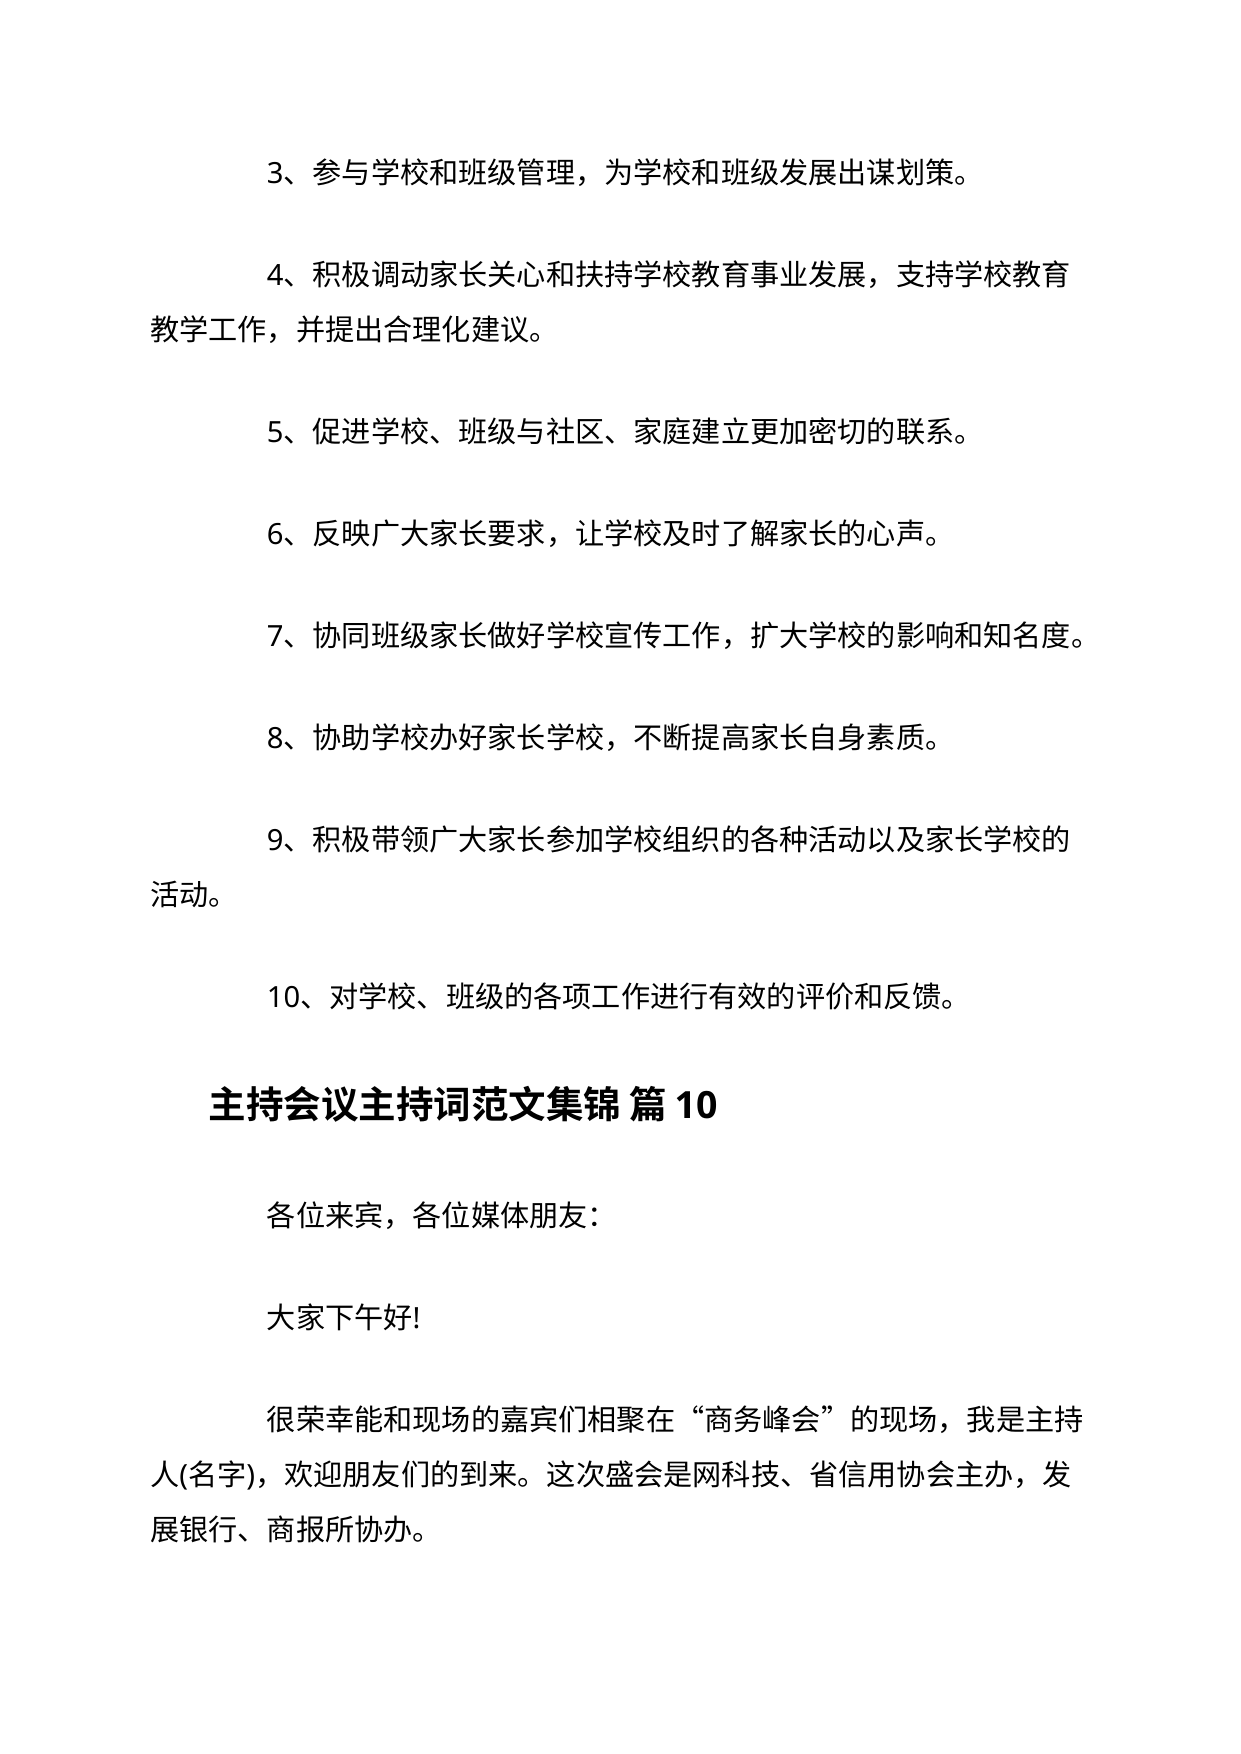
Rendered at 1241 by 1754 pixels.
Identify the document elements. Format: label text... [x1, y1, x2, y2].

text 6、反映广大家长要求，让学校及时了解家长的心声。 [150, 511, 1090, 553]
text 8、协助学校办好家长学校，不断提高家长自身素质。 [150, 715, 1090, 757]
text 各位来宾，各位媒体朋友： [150, 1193, 1090, 1235]
text 主持会议主持词范文集锦 篇10 [150, 1075, 1090, 1130]
text 很荣幸能和现场的嘉宾们相聚在“商务峰会”的现场，我是主持人(名字)，欢迎朋友们的到来。这次盛会是网科技、省信用协会主办，发展银行、商报所协办。 [150, 1397, 1090, 1549]
text 10、对学校、班级的各项工作进行有效的评价和反馈。 [150, 973, 1090, 1016]
text 7、协同班级家长做好学校宣传工作，扩大学校的影响和知名度。 [150, 613, 1090, 655]
text 9、积极带领广大家长参加学校组织的各种活动以及家长学校的活动。 [150, 817, 1090, 914]
text 5、促进学校、班级与社区、家庭建立更加密切的联系。 [150, 409, 1090, 451]
text 4、积极调动家长关心和扶持学校教育事业发展，支持学校教育教学工作，并提出合理化建议。 [150, 252, 1090, 349]
text 大家下午好! [150, 1295, 1090, 1337]
text 3、参与学校和班级管理，为学校和班级发展出谋划策。 [150, 150, 1090, 192]
